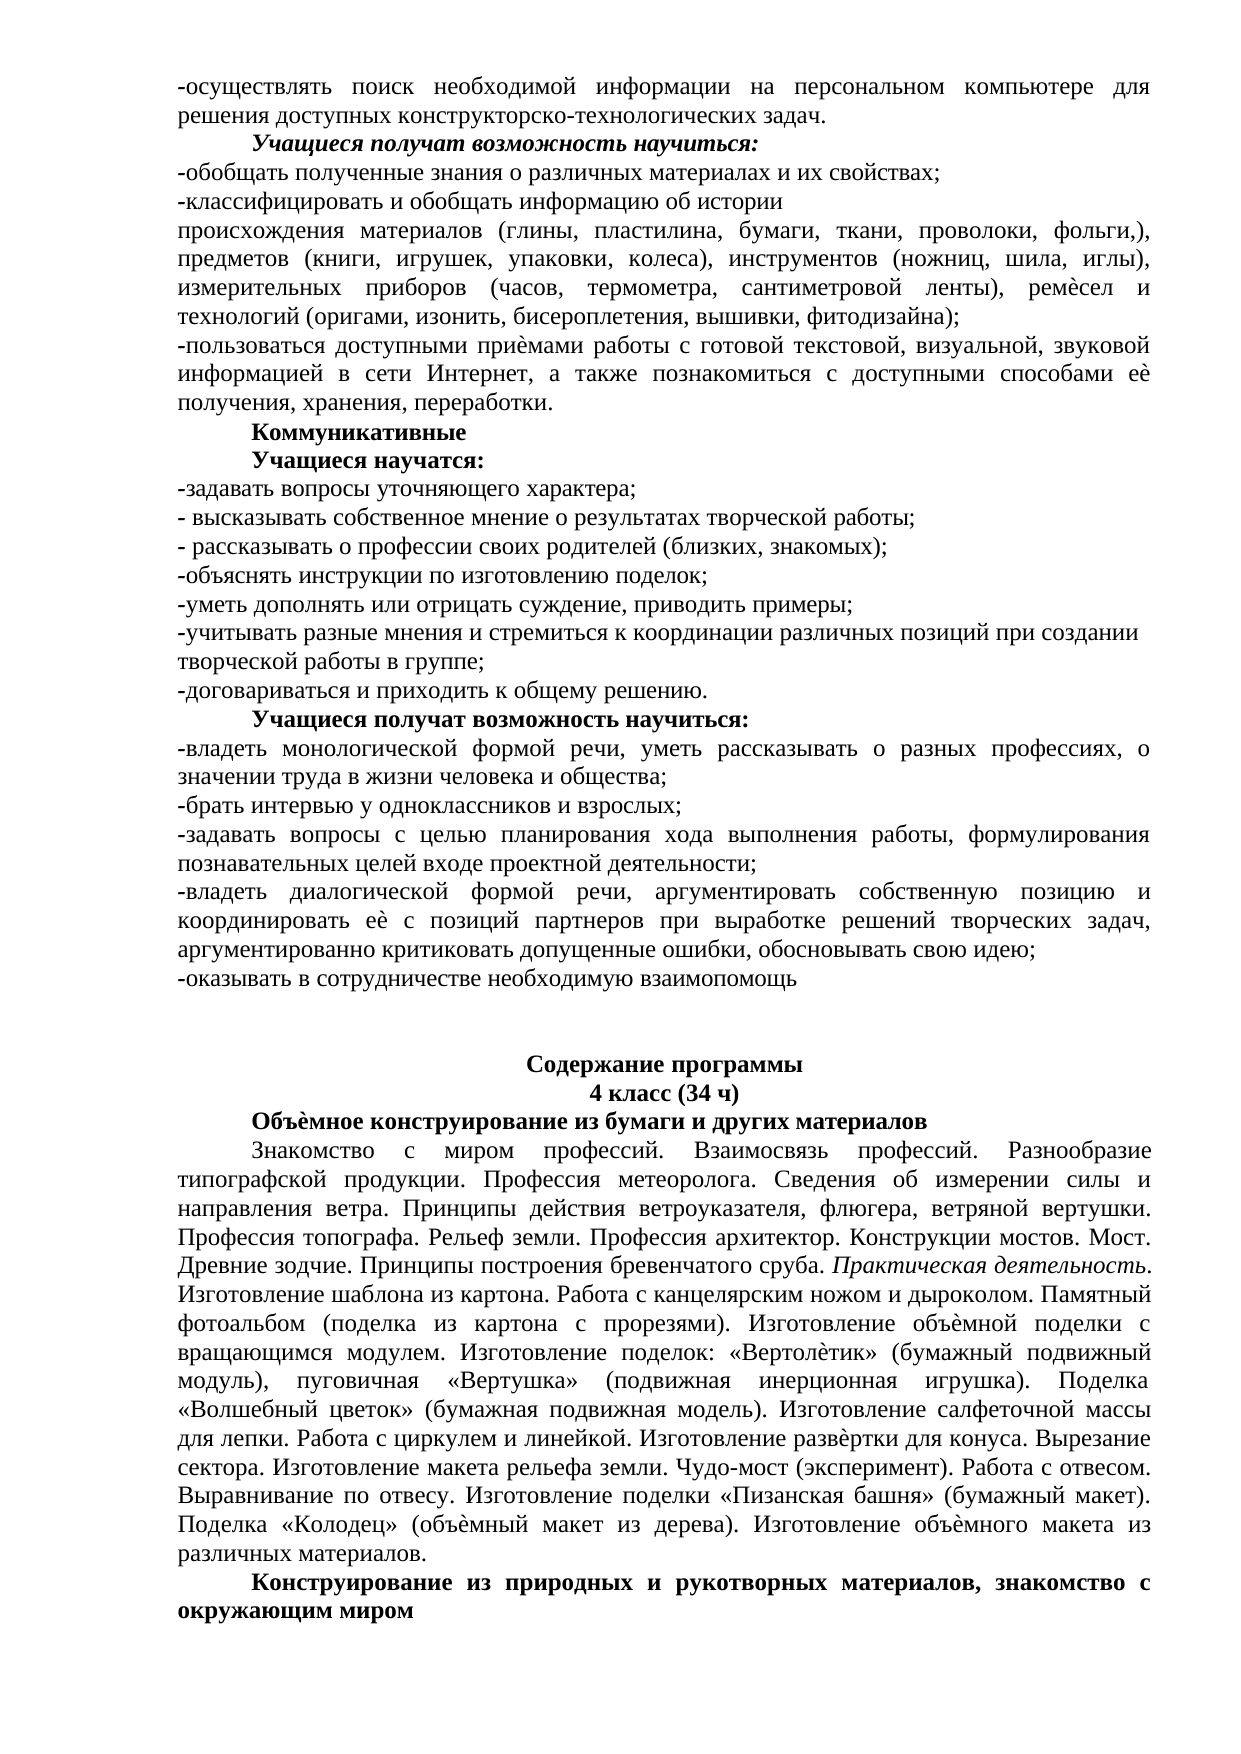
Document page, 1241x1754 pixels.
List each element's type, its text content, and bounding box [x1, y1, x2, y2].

subtitle Учащиеся получат возможность научиться: [251, 704, 1219, 733]
text -задавать вопросы с целью планирования хода выполнения работы, формулирования познавательных целей входе проектной деятельности; [177, 819, 1151, 876]
text -владеть монологической формой речи, уметь рассказывать о разных профессиях, о значении труда в жизни человека и общества; [177, 733, 1151, 790]
text происхождения материалов (глины, пластилина, бумаги, ткани, проволоки, фольги,), предметов (книги, игрушек, упаковки, колеса), инструментов (ножниц, шила, иглы), измерительных приборов (часов, термометра, сантиметровой ленты), ремѐсел и технологий (оригами, изонить, бисероплетения, вышивки, фитодизайна); [177, 215, 1151, 330]
text -брать интервью у одноклассников и взрослых; [177, 790, 1219, 819]
text -объяснять инструкции по изготовлению поделок; [177, 560, 1219, 589]
subtitle Учащиеся получат возможность научиться: [251, 129, 1219, 157]
list рассказывать о профессии своих родителей (близких, знакомых); [177, 531, 1219, 560]
subtitle Содержание программы 4 класс (34 ч) [526, 1049, 803, 1107]
text -пользоваться доступными приѐмами работы с готовой текстовой, визуальной, звуковой информацией в сети Интернет, а также познакомиться с доступными способами еѐ получения, хранения, переработки. [177, 330, 1151, 416]
text -уметь дополнять или отрицать суждение, приводить примеры; [177, 589, 1219, 617]
subtitle Коммуникативные Учащиеся научатся: [251, 417, 485, 474]
text -учитывать разные мнения и стремиться к координации различных позиций при создании творческой работы в группе; [177, 617, 1219, 675]
text -осуществлять поиск необходимой информации на персональном компьютере для решения доступных конструкторско-технологических задач. [177, 71, 1151, 128]
text -владеть диалогической формой речи, аргументировать собственную позицию и координировать еѐ с позиций партнеров при выработке решений творческих задач, аргументированно критиковать допущенные ошибки, обосновывать свою идею; [177, 876, 1152, 963]
subtitle Конструирование из природных и рукотворных материалов, знакомство с окружающим миром [177, 1567, 1151, 1624]
text Знакомство с миром профессий. Взаимосвязь профессий. Разнообразие типографской продукции. Профессия метеоролога. Сведения об измерении силы и направления ветра. Принципы действия ветроуказателя, флюгера, ветряной вертушки. Профессия топографа. Рельеф земли. Профессия архитектор. Конструкции мостов. Мост. Древние зодчие. Принципы построения бревенчатого сруба. Практическая деятельность. Изготовление шаблона из картона. Работа с канцелярским ножом и дыроколом. Памятный фотоальбом (поделка из картона с прорезями). Изготовление объѐмной поделки с вращающимся модулем. Изготовление поделок: «Вертолѐтик» (бумажный подвижный модуль), пуговичная «Вертушка» (подвижная инерционная игрушка). Поделка [177, 1135, 1152, 1394]
text -оказывать в сотрудничестве необходимую взаимопомощь [177, 963, 1219, 991]
text Объѐмное конструирование из бумаги и других материалов [251, 1107, 1219, 1135]
text «Волшебный цветок» (бумажная подвижная модель). Изготовление салфеточной массы для лепки. Работа с циркулем и линейкой. Изготовление развѐртки для конуса. Вырезание сектора. Изготовление макета рельефа земли. Чудо-мост (эксперимент). Работа с отвесом. Выравнивание по отвесу. Изготовление поделки «Пизанская башня» (бумажный макет). Поделка «Колодец» (объѐмный макет из дерева). Изготовление объѐмного макета из различных материалов. [177, 1394, 1152, 1567]
text -задавать вопросы уточняющего характера; [177, 474, 1219, 502]
text -классифицировать и обобщать информацию об истории [177, 186, 1219, 215]
text -обобщать полученные знания о различных материалах и их свойствах; [177, 157, 1219, 186]
text -договариваться и приходить к общему решению. [177, 675, 1219, 704]
list высказывать собственное мнение о результатах творческой работы; [177, 502, 1219, 531]
